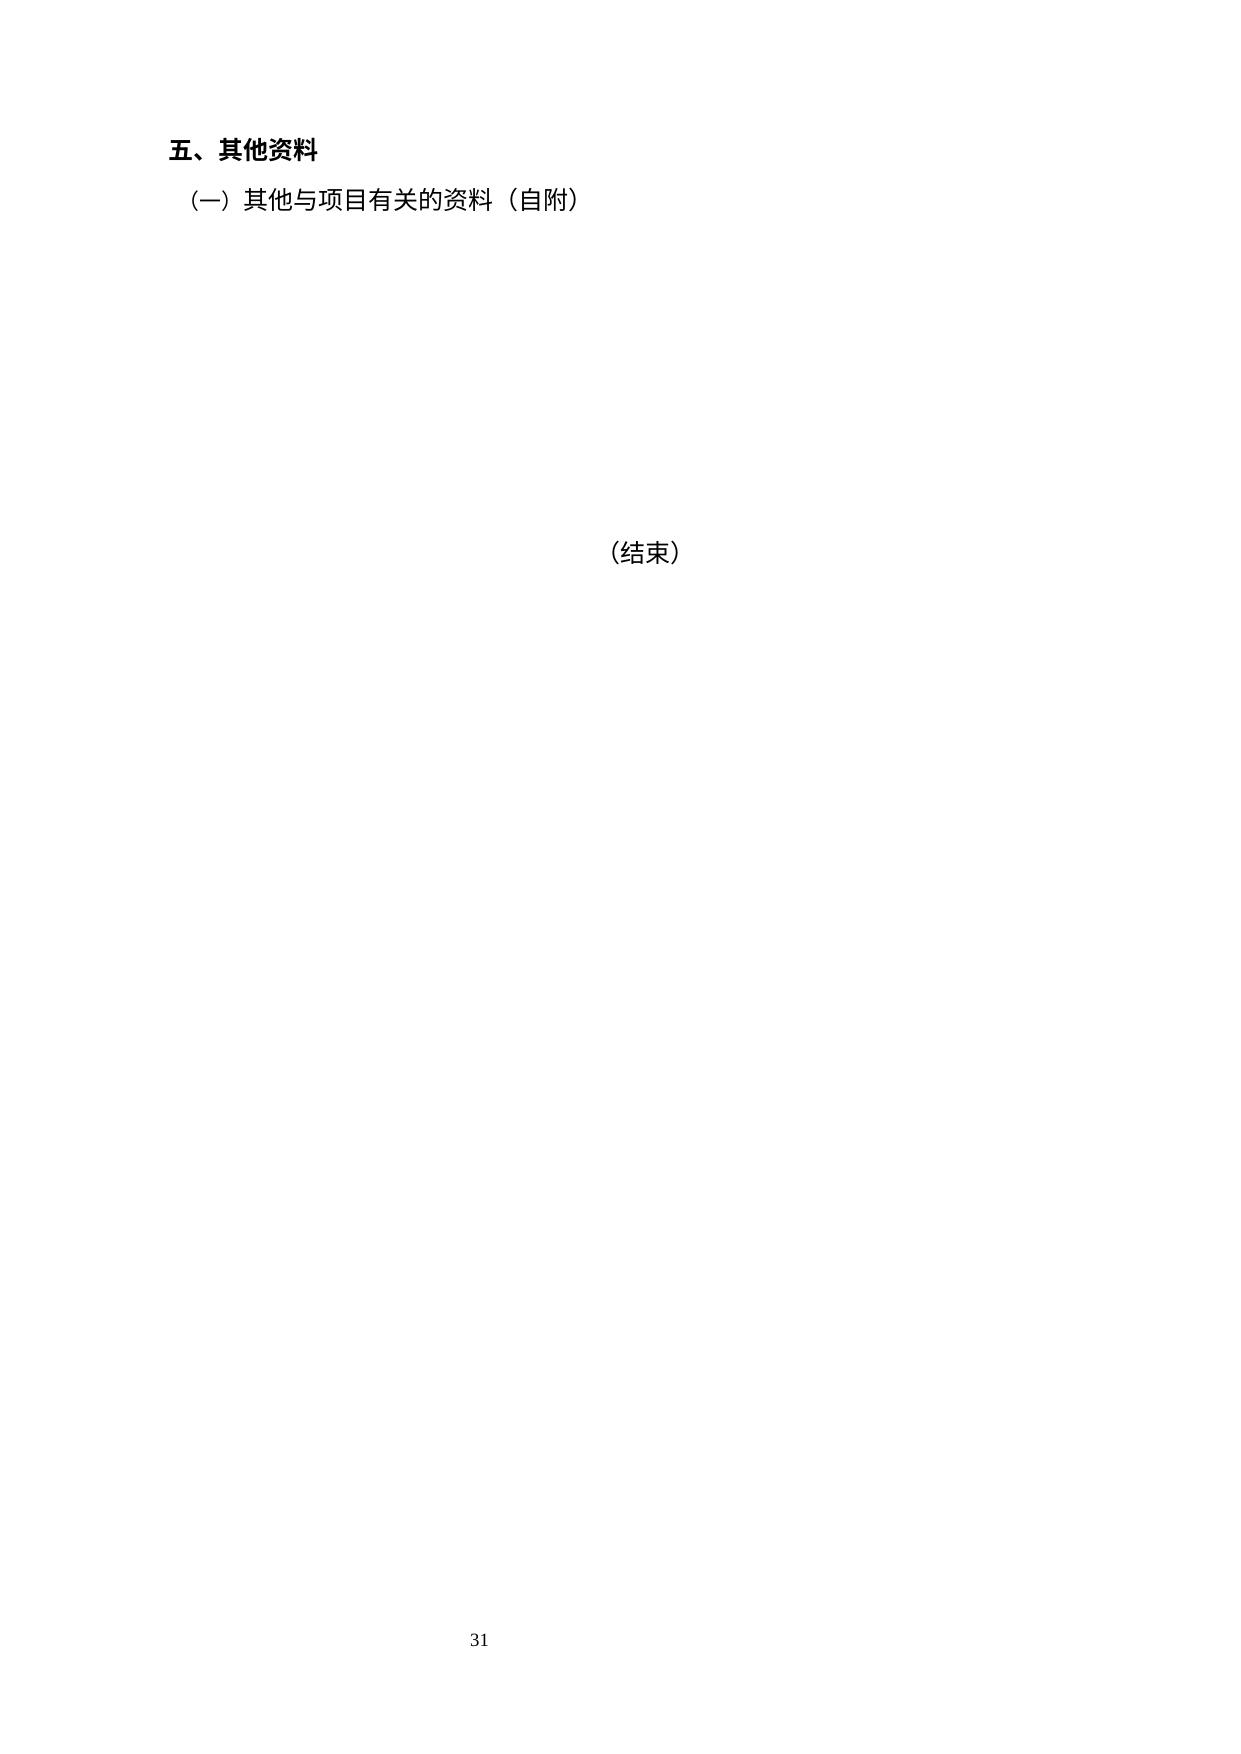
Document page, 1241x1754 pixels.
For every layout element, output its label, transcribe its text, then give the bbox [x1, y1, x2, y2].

text （结束） [118, 519, 1122, 584]
subtitle 五、其他资料 [118, 126, 1122, 168]
list （一）其他与项目有关的资料（自附） [118, 168, 1122, 220]
